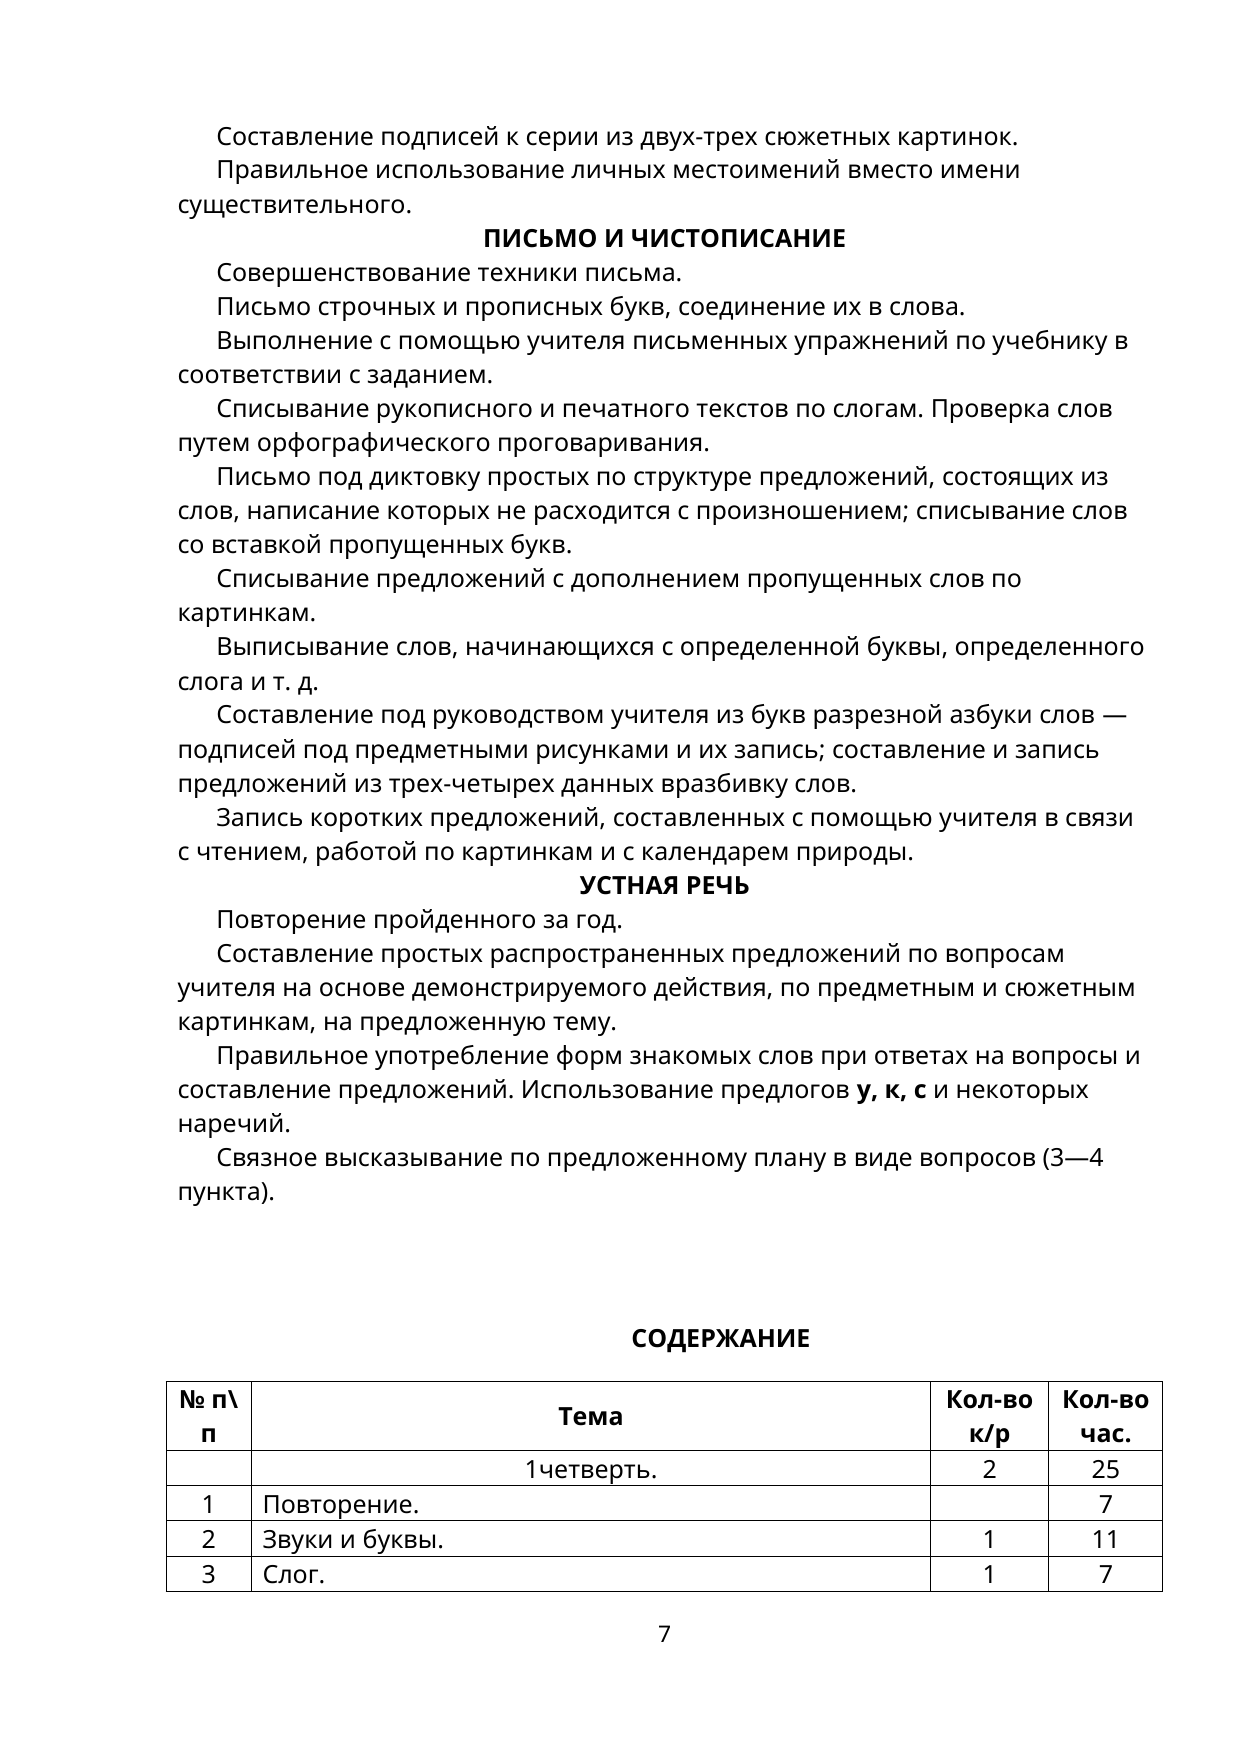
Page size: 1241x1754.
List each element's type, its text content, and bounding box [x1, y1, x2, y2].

table_cell 1 [167, 1486, 251, 1520]
table_header Кол-во к/р [931, 1382, 1048, 1450]
table_cell Звуки и буквы. [252, 1521, 930, 1556]
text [177, 118, 1152, 220]
table_header Тема [252, 1382, 930, 1450]
table_cell [931, 1486, 1048, 1520]
table_cell 2 [167, 1521, 251, 1556]
table_cell 2 [931, 1451, 1048, 1485]
table_header № п\п [167, 1382, 251, 1450]
table_cell 1четверть. [252, 1451, 930, 1485]
table_cell 7 [1049, 1557, 1162, 1591]
table_cell 25 [1049, 1451, 1162, 1485]
list СОДЕРЖАНИЕ [290, 1321, 1152, 1355]
table_cell Повторение. [252, 1486, 930, 1520]
table_cell 3 [167, 1557, 251, 1591]
text Совершенствование техники письма. Письмо строчных и прописных букв, соединение их в слова. Выполнение с помощью учителя письменных упражнений по учебнику в соответствии с заданием. Списывание рукописного и печатного текстов по слогам. Проверка слов путем орфографического проговаривания. Письмо под диктовку простых по структуре предложений, состоящих из слов, написание которых не расходится с произношением; списывание слов со вставкой пропущенных букв. Списывание предложений с дополнением пропущенных слов по картинкам. Выписывание слов, начинающихся с определенной буквы, определенного слога и т. д. Составление под руководством учителя из букв разрезной азбуки слов — подписей под предметными рисунками и их запись; составление и запись предложений из трех-четырех данных вразбивку слов. Запись коротких предложений, составленных с помощью учителя в связи с чтением, работой по картинкам и с календарем природы. [177, 254, 1152, 867]
table_cell [167, 1451, 251, 1485]
table_header Кол-во час. [1049, 1382, 1162, 1450]
text ПИСЬМО И ЧИСТОПИСАНИЕ [177, 220, 1152, 254]
table_cell 1 [931, 1557, 1048, 1591]
table_cell 7 [1049, 1486, 1162, 1520]
table_cell 11 [1049, 1521, 1162, 1556]
table_cell Слог. [252, 1557, 930, 1591]
text УСТНАЯ РЕЧЬ [177, 867, 1152, 902]
text Повторение пройденного за год. Составление простых распространенных предложений по вопросам учителя на основе демонстрируемого действия, по предметным и сюжетным картинкам, на предложенную тему. Правильное употребление форм знакомых слов при ответах на вопросы и составление предложений. Использование предлогов у, к, с и некоторых наречий. Связное высказывание по предложенному плану в виде вопросов (3—4 пункта). [177, 902, 1152, 1208]
table_cell 1 [931, 1521, 1048, 1556]
